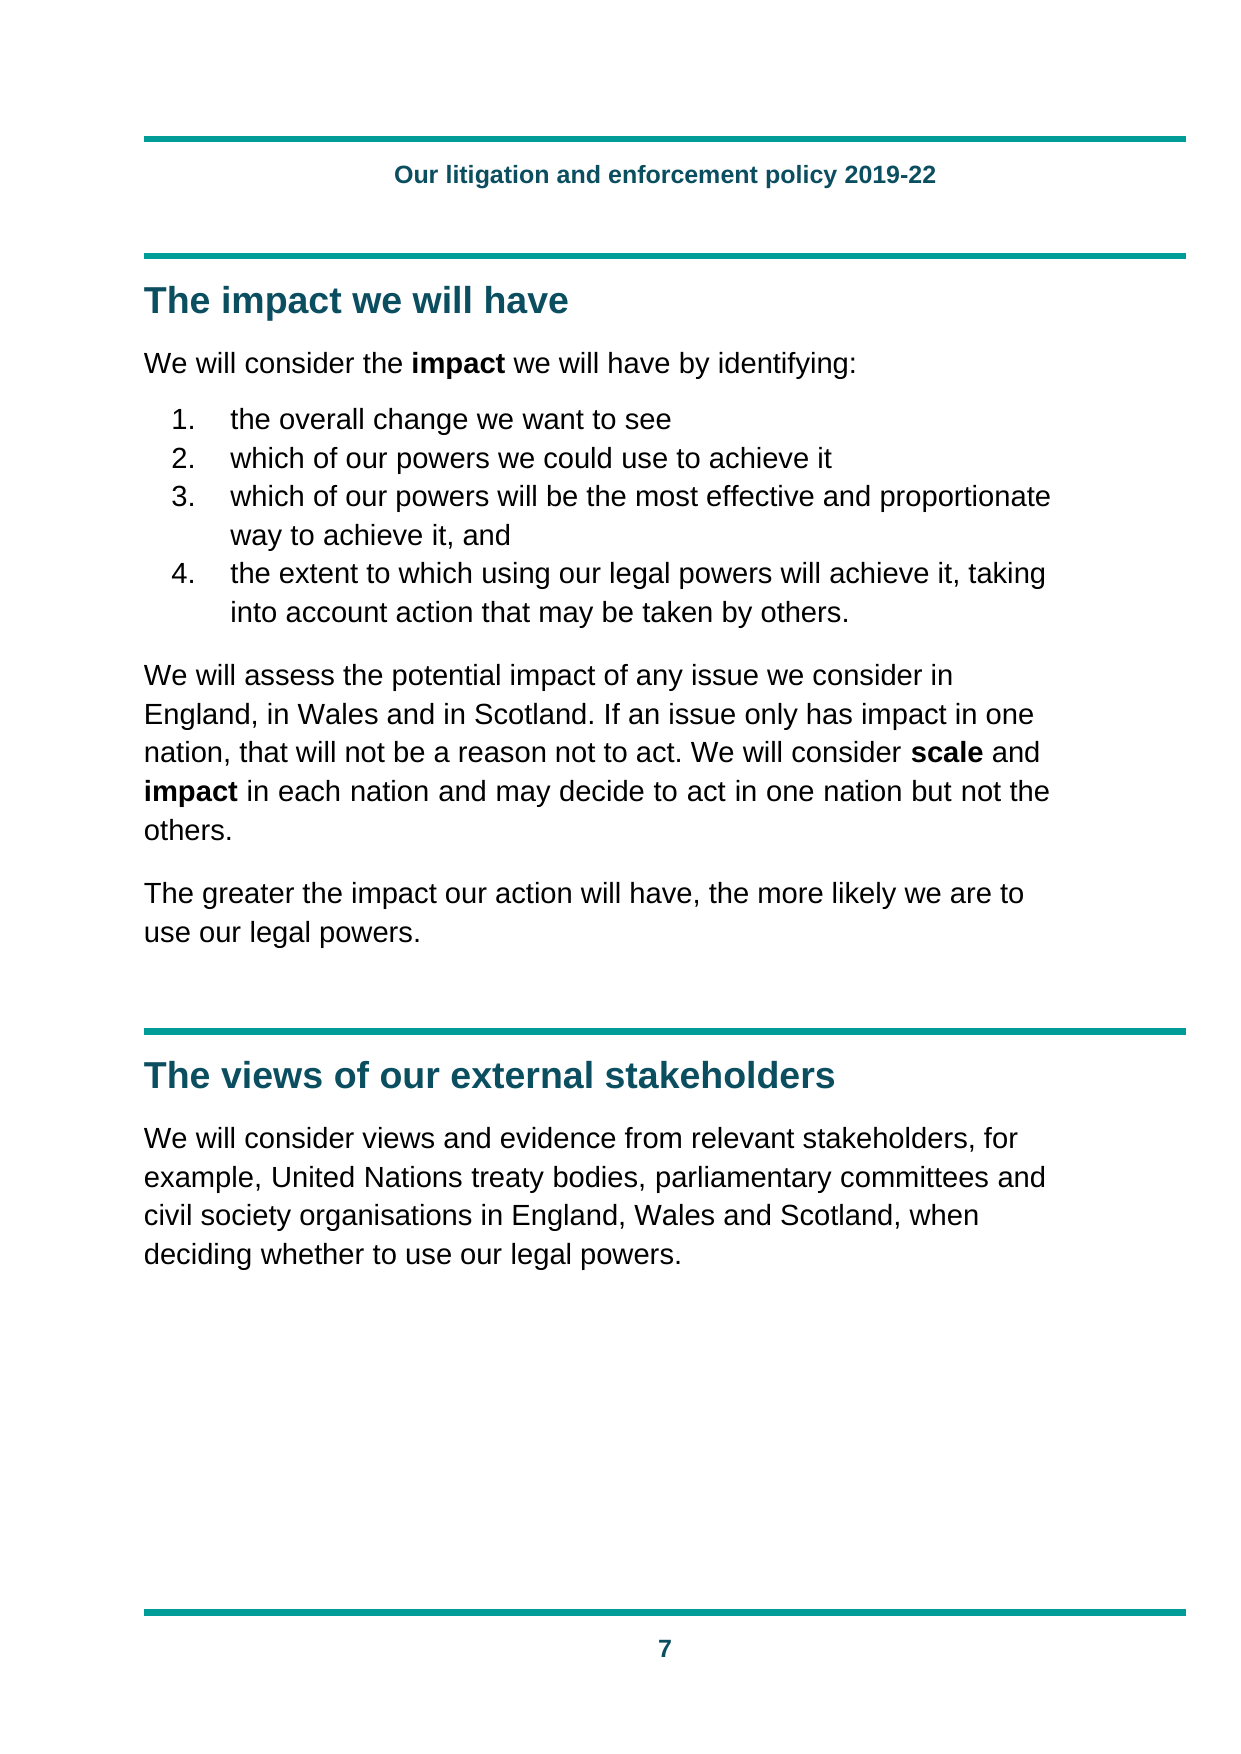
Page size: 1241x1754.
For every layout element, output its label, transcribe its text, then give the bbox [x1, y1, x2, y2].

subtitle The impact we will have [144, 259, 1186, 321]
subtitle The views of our external stakeholders [144, 1035, 1186, 1096]
list the overall change we want to see [171, 402, 1186, 436]
list which of our powers we could use to achieve it [171, 441, 1186, 474]
text We will assess the potential impact of any issue we consider in England, in Wales and in Scotland. If an issue only has impact in one nation, that will not be a reason not to act. We will consider scale and impact in each nation and may decide to act in one nation but not the others. [144, 658, 1063, 846]
text We will consider views and evidence from relevant stakeholders, for example, United Nations treaty bodies, parliamentary committees and civil society organisations in England, Wales and Scotland, when deciding whether to use our legal powers. [144, 1121, 1063, 1271]
list which of our powers will be the most effective and proportionate way to achieve it, and [171, 479, 1053, 551]
text The greater the impact our action will have, the more likely we are to use our legal powers. [144, 876, 1063, 948]
list the extent to which using our legal powers will achieve it, taking into account action that may be taken by others. [171, 556, 1048, 628]
text We will consider the impact we will have by identifying: [144, 346, 1063, 379]
